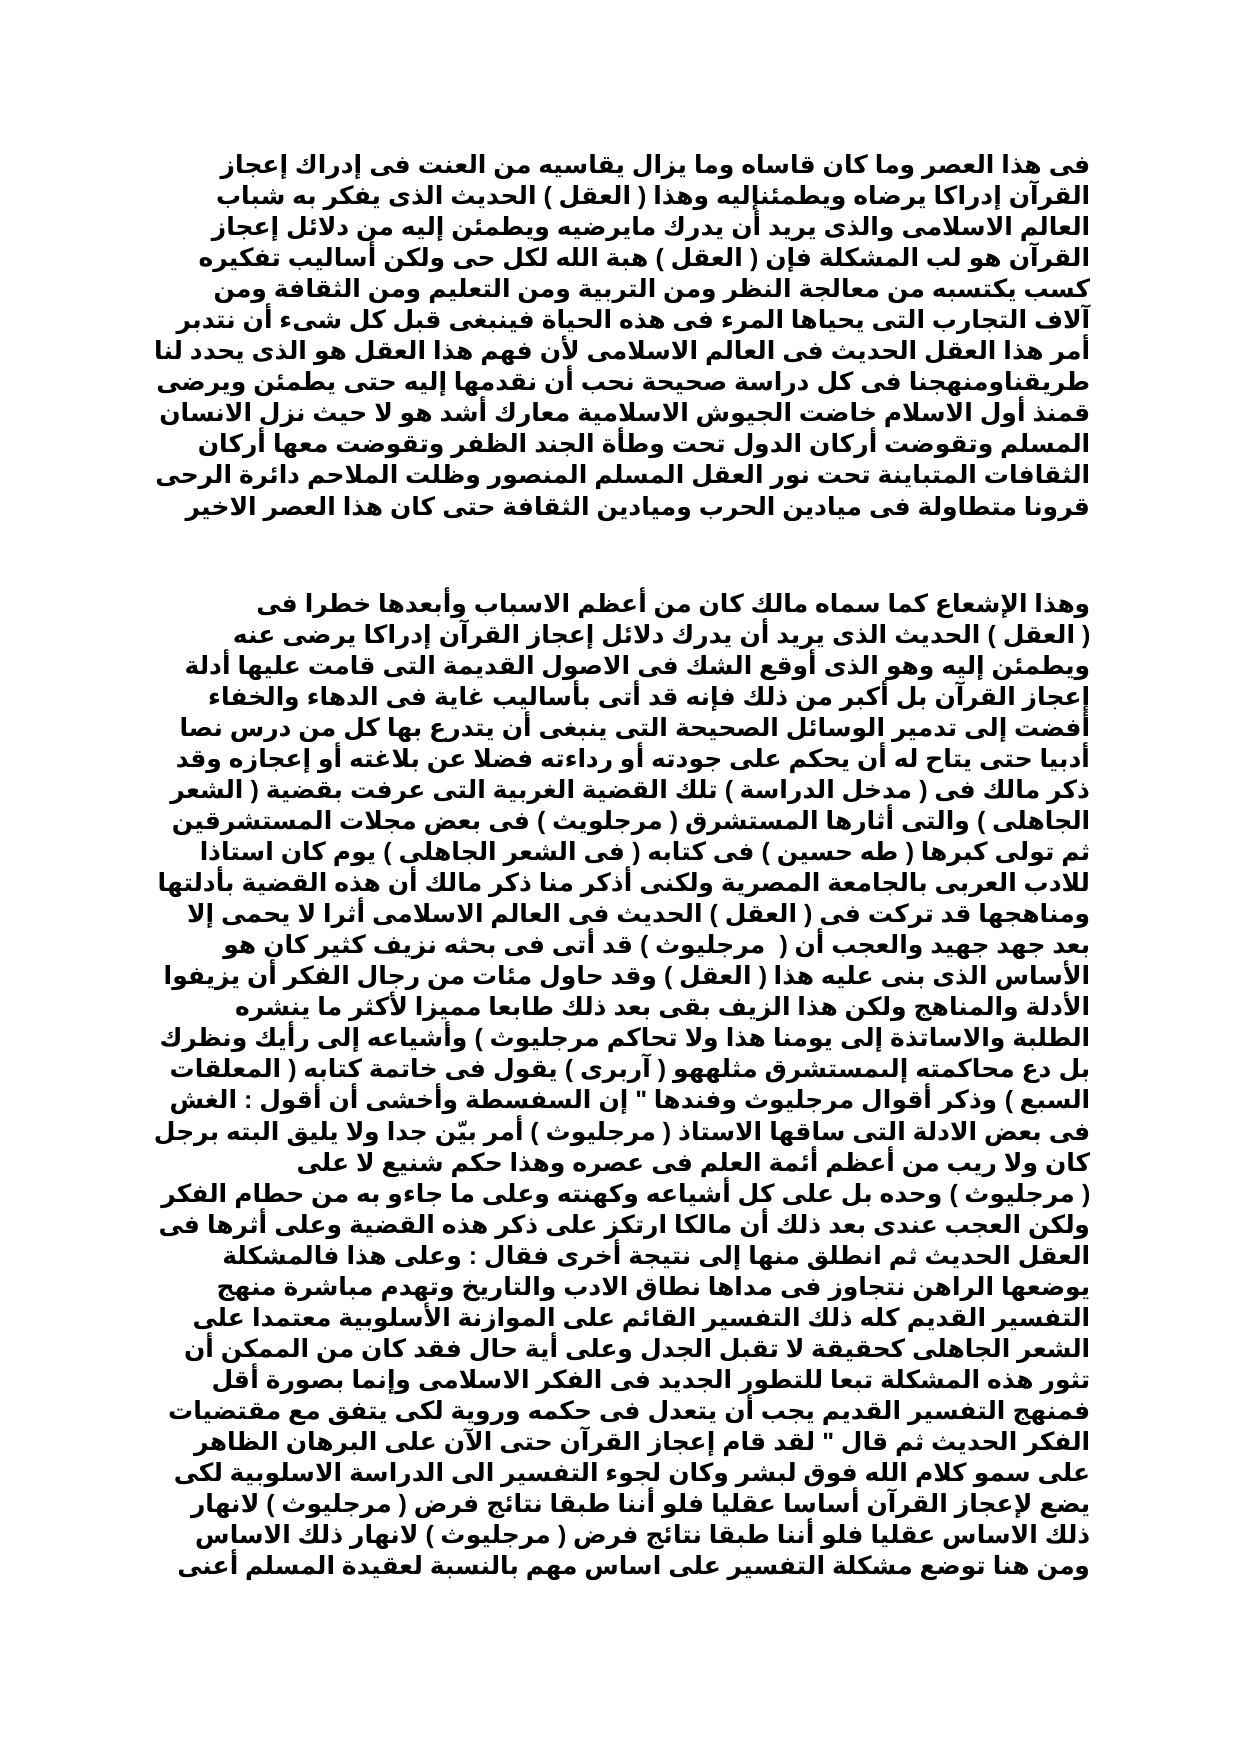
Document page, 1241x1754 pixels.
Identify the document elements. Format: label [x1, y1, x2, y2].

text [150, 150, 1090, 520]
text [150, 589, 1090, 1580]
